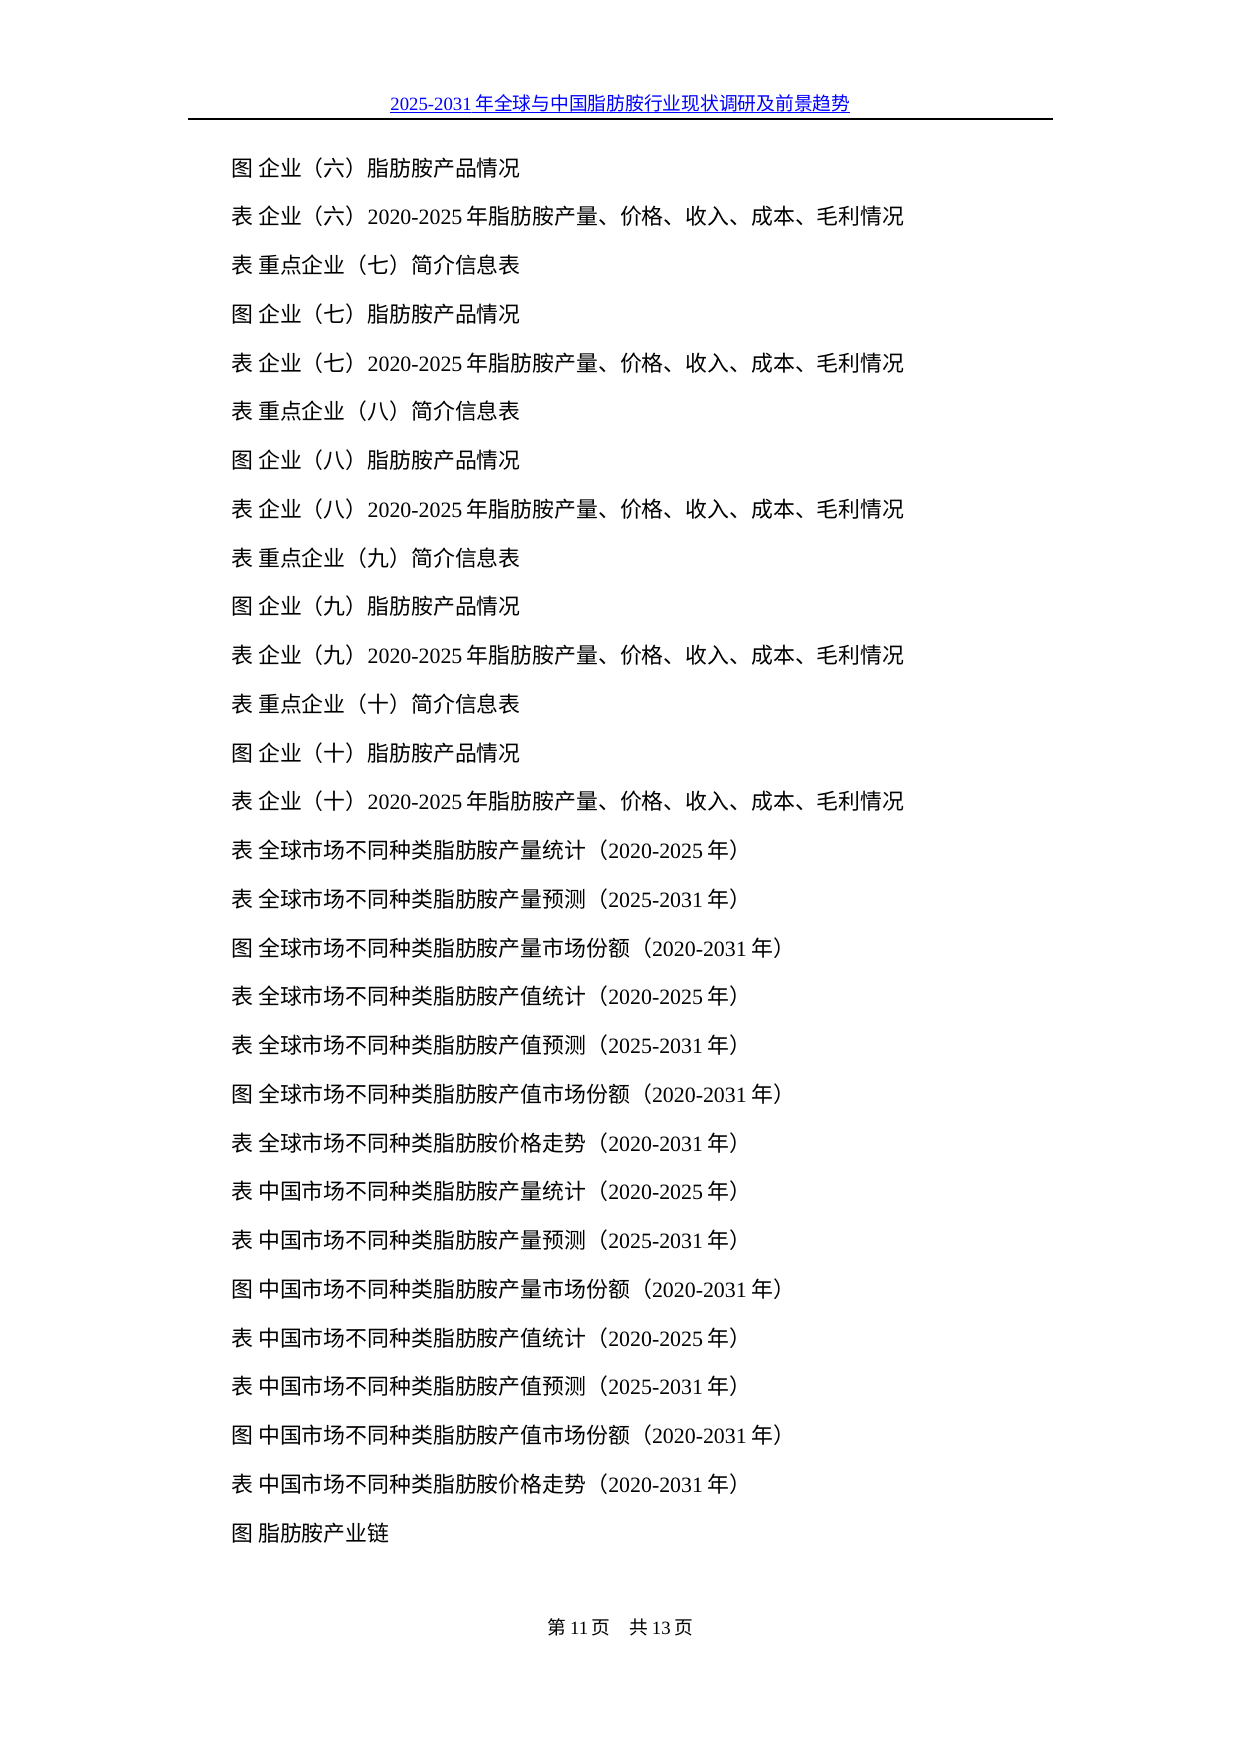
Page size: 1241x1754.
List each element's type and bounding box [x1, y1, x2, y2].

text [187, 150, 1053, 1548]
